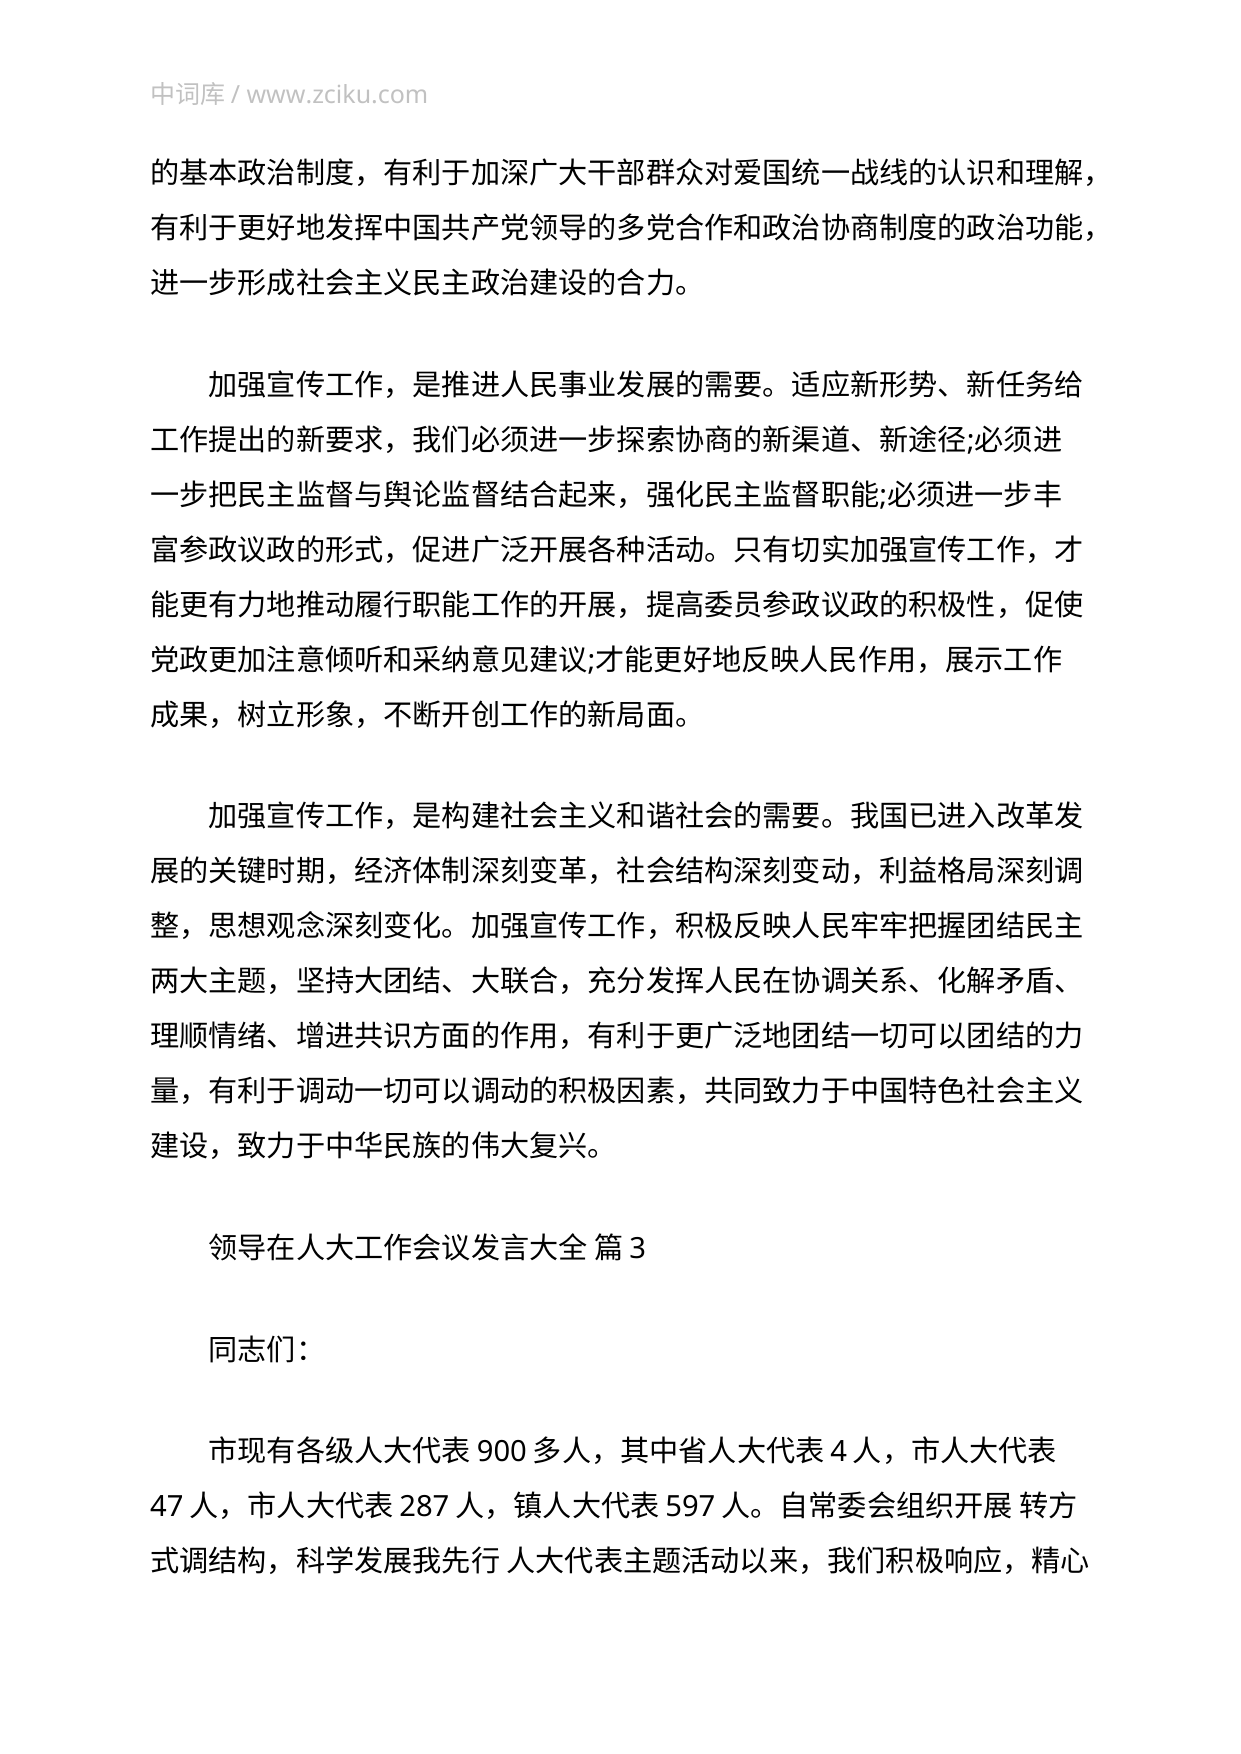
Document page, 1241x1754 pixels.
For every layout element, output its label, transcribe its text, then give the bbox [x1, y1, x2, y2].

text 领导在人大工作会议发言大全 篇3 [150, 1224, 1090, 1267]
text 加强宣传工作，是推进人民事业发展的需要。适应新形势、新任务给工作提出的新要求，我们必须进一步探索协商的新渠道、新途径;必须进一步把民主监督与舆论监督结合起来，强化民主监督职能;必须进一步丰富参政议政的形式，促进广泛开展各种活动。只有切实加强宣传工作，才能更有力地推动履行职能工作的开展，提高委员参政议政的积极性，促使党政更加注意倾听和采纳意见建议;才能更好地反映人民作用，展示工作成果，树立形象，不断开创工作的新局面。 [150, 362, 1090, 733]
text 同志们： [150, 1326, 1090, 1368]
text 加强宣传工作，是构建社会主义和谐社会的需要。我国已进入改革发展的关键时期，经济体制深刻变革，社会结构深刻变动，利益格局深刻调整，思想观念深刻变化。加强宣传工作，积极反映人民牢牢把握团结民主两大主题，坚持大团结、大联合，充分发挥人民在协调关系、化解矛盾、理顺情绪、增进共识方面的作用，有利于更广泛地团结一切可以团结的力量，有利于调动一切可以调动的积极因素，共同致力于中国特色社会主义建设，致力于中华民族的伟大复兴。 [150, 793, 1090, 1165]
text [150, 1428, 1090, 1580]
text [150, 150, 1090, 302]
